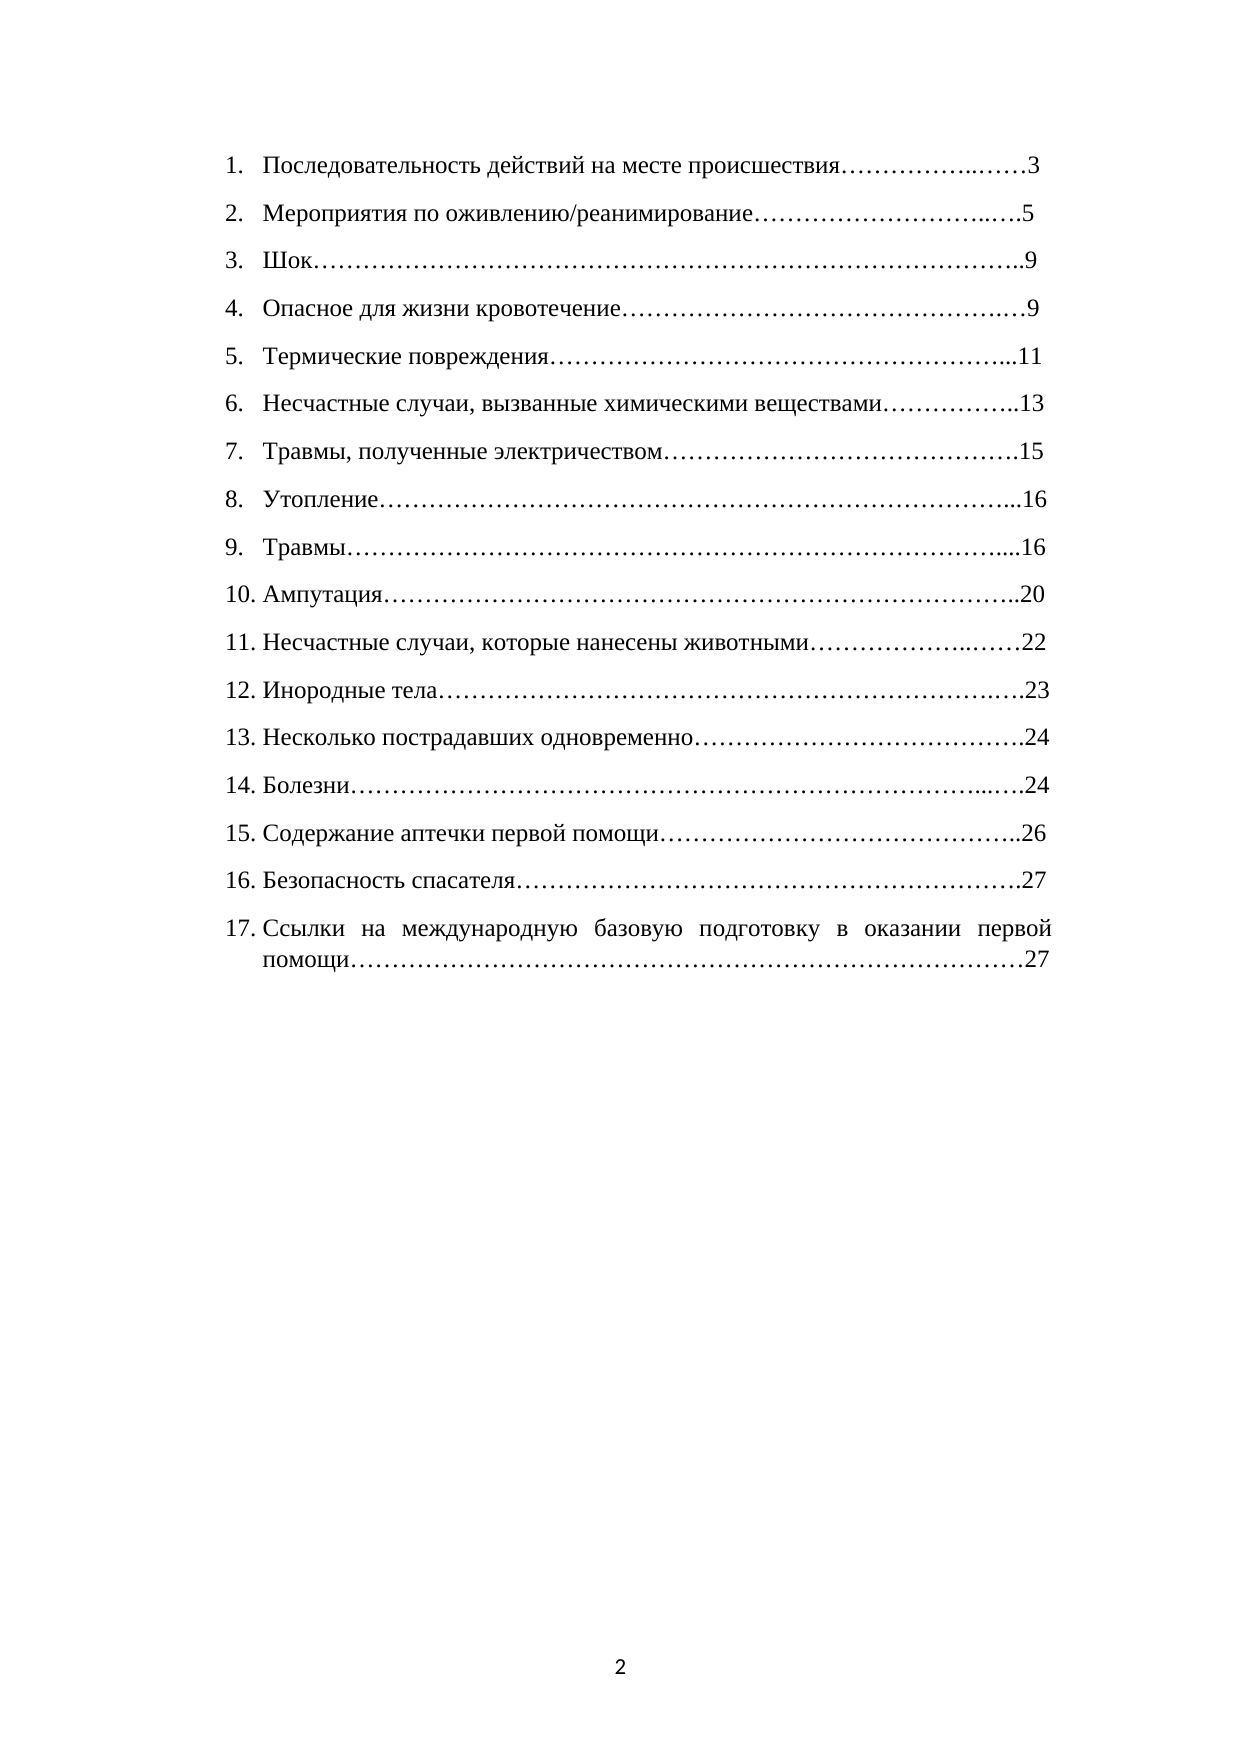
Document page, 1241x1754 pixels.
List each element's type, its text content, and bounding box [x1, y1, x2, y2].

list Несколько пострадавших одновременно………………………………….24 [225, 722, 1053, 751]
list Болезни…………………………………………………………………...….24 [225, 770, 1053, 799]
list Несчастные случаи, вызванные химическими веществами……………..13 [225, 388, 1053, 417]
list Несчастные случаи, которые нанесены животными………………..……22 [225, 627, 1053, 656]
list Опасное для жизни кровотечение……………………………………….…9 [225, 293, 1053, 322]
list Травмы……………………………………………………………………....16 [225, 532, 1053, 560]
list Последовательность действий на месте происшествия……………..……3 [225, 150, 1053, 179]
list Ссылки на международную базовую подготовку в оказании первой помощи………………………………………………………………………27 [225, 913, 1053, 973]
list Мероприятия по оживлению/реанимирование………………………..….5 [225, 198, 1053, 226]
list Cодержание аптечки первой помощи……………………………………..26 [225, 818, 1053, 847]
list Термические повреждения………………………………………………...11 [225, 341, 1053, 369]
list Ампутация…………………………………………………………………..20 [225, 579, 1053, 608]
list Безопасность спасателя…………………………………………………….27 [225, 866, 1053, 894]
list Инородные тела………………………………………………………….….23 [225, 675, 1053, 703]
list Травмы, полученные электричеством…………………………………….15 [225, 436, 1053, 465]
list Шок…………………………………………………………………………..9 [225, 245, 1053, 274]
list Утопление…………………………………………………………………...16 [225, 484, 1053, 513]
